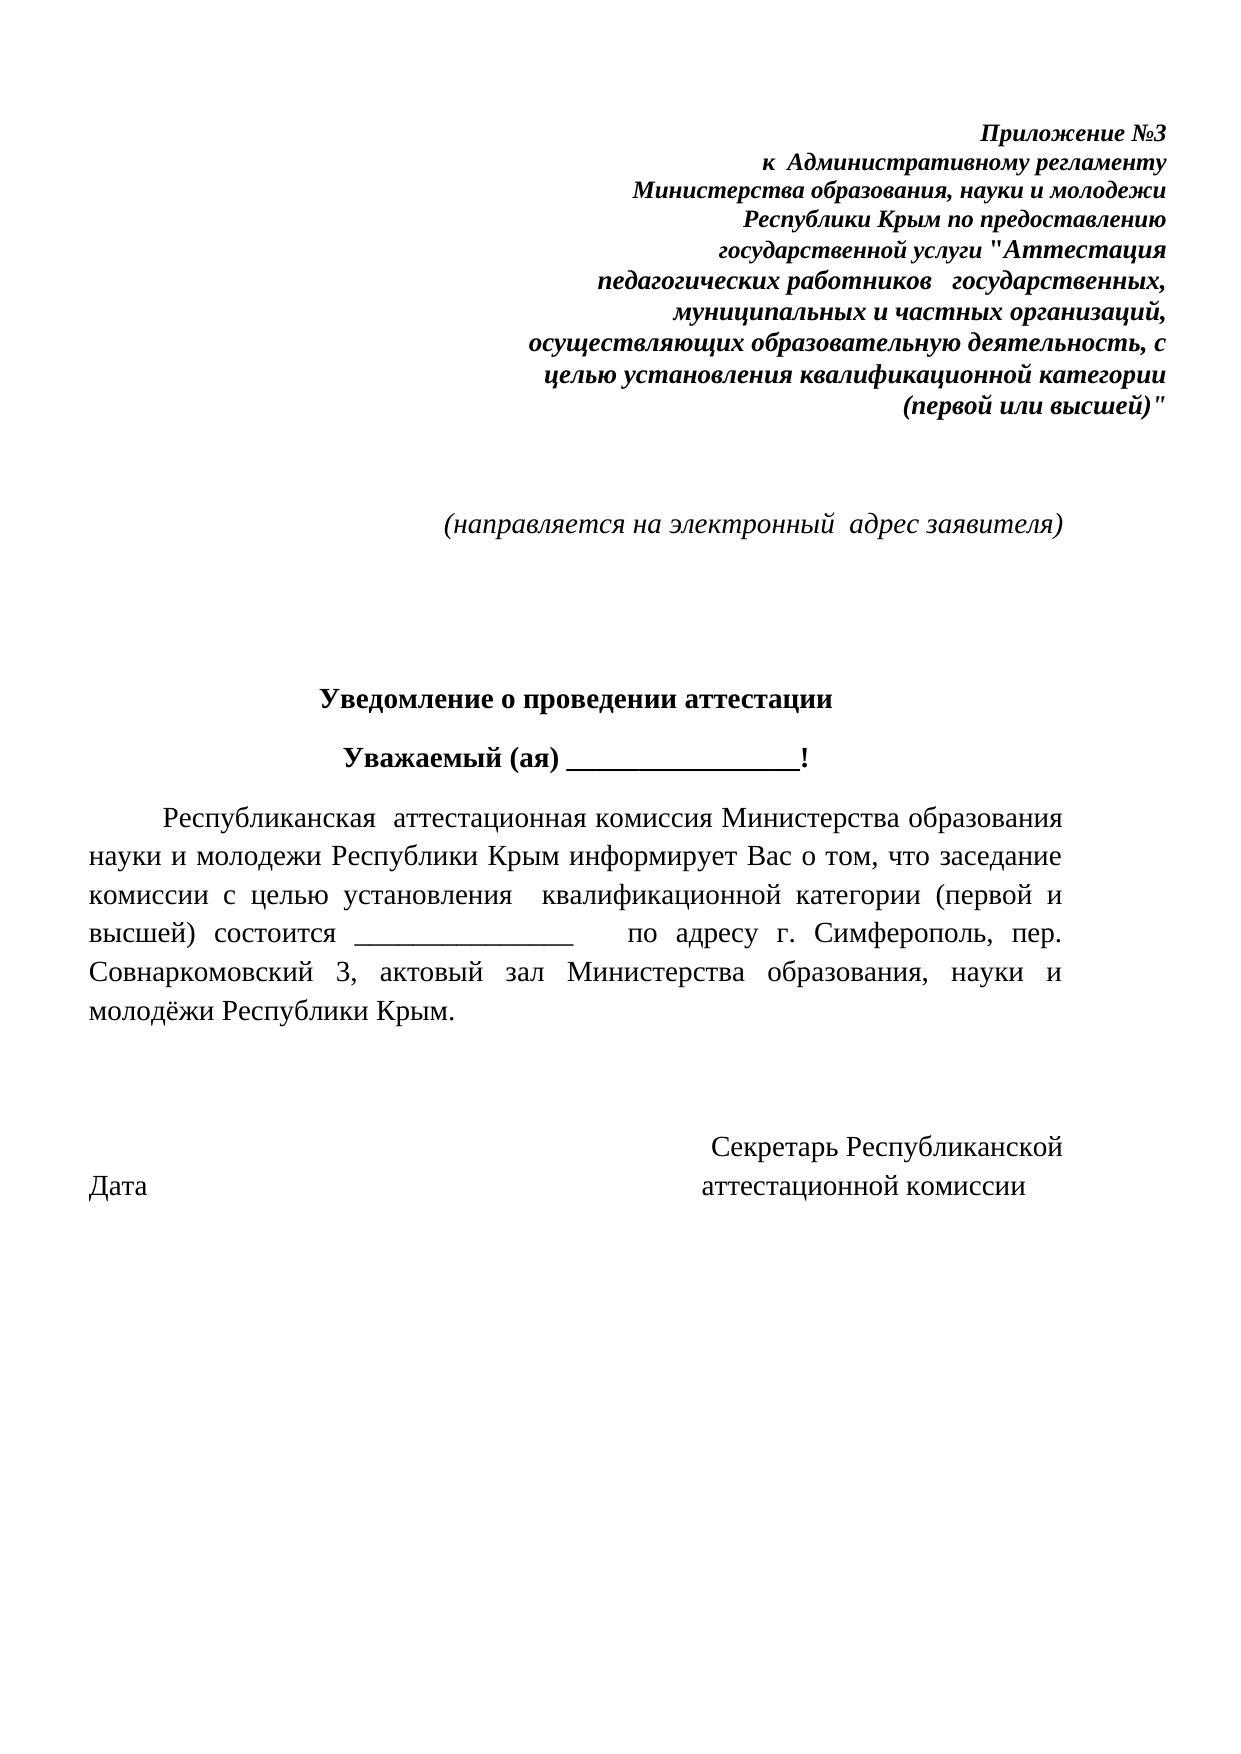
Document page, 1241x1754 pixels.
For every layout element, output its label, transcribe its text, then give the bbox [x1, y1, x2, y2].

text Республики Крым по предоставлению [473, 204, 1167, 233]
text Министерства образования, науки и молодежи [458, 176, 1167, 204]
text Дата аттестационной комиссии [89, 1168, 1063, 1201]
text Уважаемый (ая) ________________! [89, 741, 1063, 774]
text (направляется на электронный адрес заявителя) [89, 506, 1063, 540]
text Уведомление о проведении аттестации [89, 681, 1063, 715]
text к Административному регламенту [458, 147, 1167, 176]
text Республиканская аттестационная комиссия Министерства образования науки и молодежи Республики Крым информирует Вас о том, что заседание комиссии с целью установления квалификационной категории (первой и высшей) состоится _______________ по адресу г. Симферополь, пер. Совнаркомовский 3, актовый зал Министерства образования, науки и молодёжи Республики Крым. [89, 800, 1063, 1026]
text педагогических работников государственных, [473, 264, 1167, 295]
text Секретарь Республиканской [89, 1129, 1063, 1163]
text муниципальных и частных организаций, [473, 295, 1167, 327]
text государственной услуги "Аттестация [473, 233, 1167, 264]
text Приложение №3 [89, 118, 1167, 147]
text осуществляющих образовательную деятельность, с целью установления квалификационной категории (первой или высшей)" [473, 327, 1167, 420]
